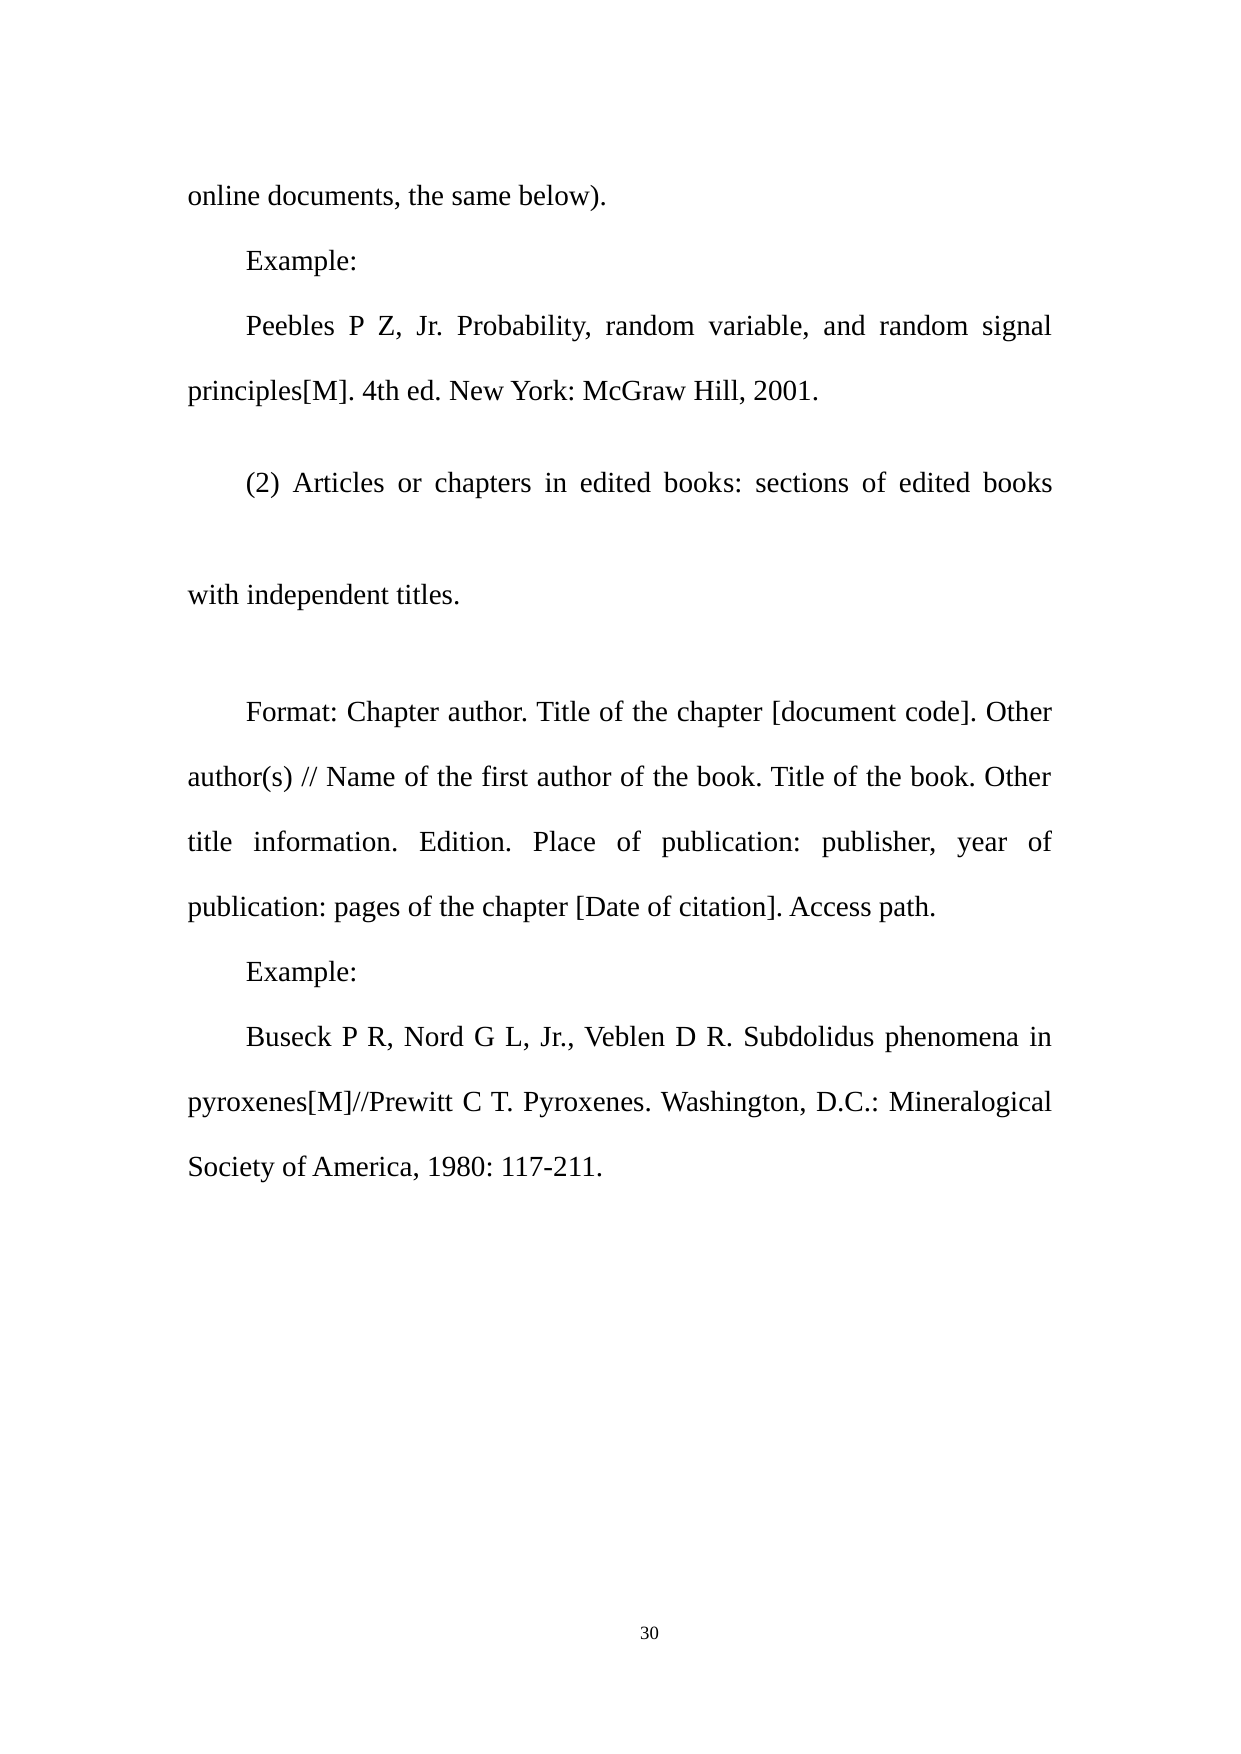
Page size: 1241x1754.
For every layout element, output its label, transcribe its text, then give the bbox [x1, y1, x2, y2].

text Format: Chapter author. Title of the chapter [document code]. Other author(s) // Name of the first author of the book. Title of the book. Other title information. Edition. Place of publication: publisher, year of publication: pages of the chapter [Date of citation]. Access path. [187, 678, 1053, 938]
text Peebles P Z, Jr. Probability, random variable, and random signal principles[M]. 4th ed. New York: McGraw Hill, 2001. [187, 292, 1053, 422]
text Example: [187, 938, 1053, 1003]
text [187, 162, 1053, 227]
subtitle (2) Articles or chapters in edited books: sections of edited books with independent titles. [187, 449, 1053, 626]
text Example: [187, 227, 1053, 292]
text Buseck P R, Nord G L, Jr., Veblen D R. Subdolidus phenomena in pyroxenes[M]//Prewitt C T. Pyroxenes. Washington, D.C.: Mineralogical Society of America, 1980: 117-211. [187, 1003, 1053, 1198]
